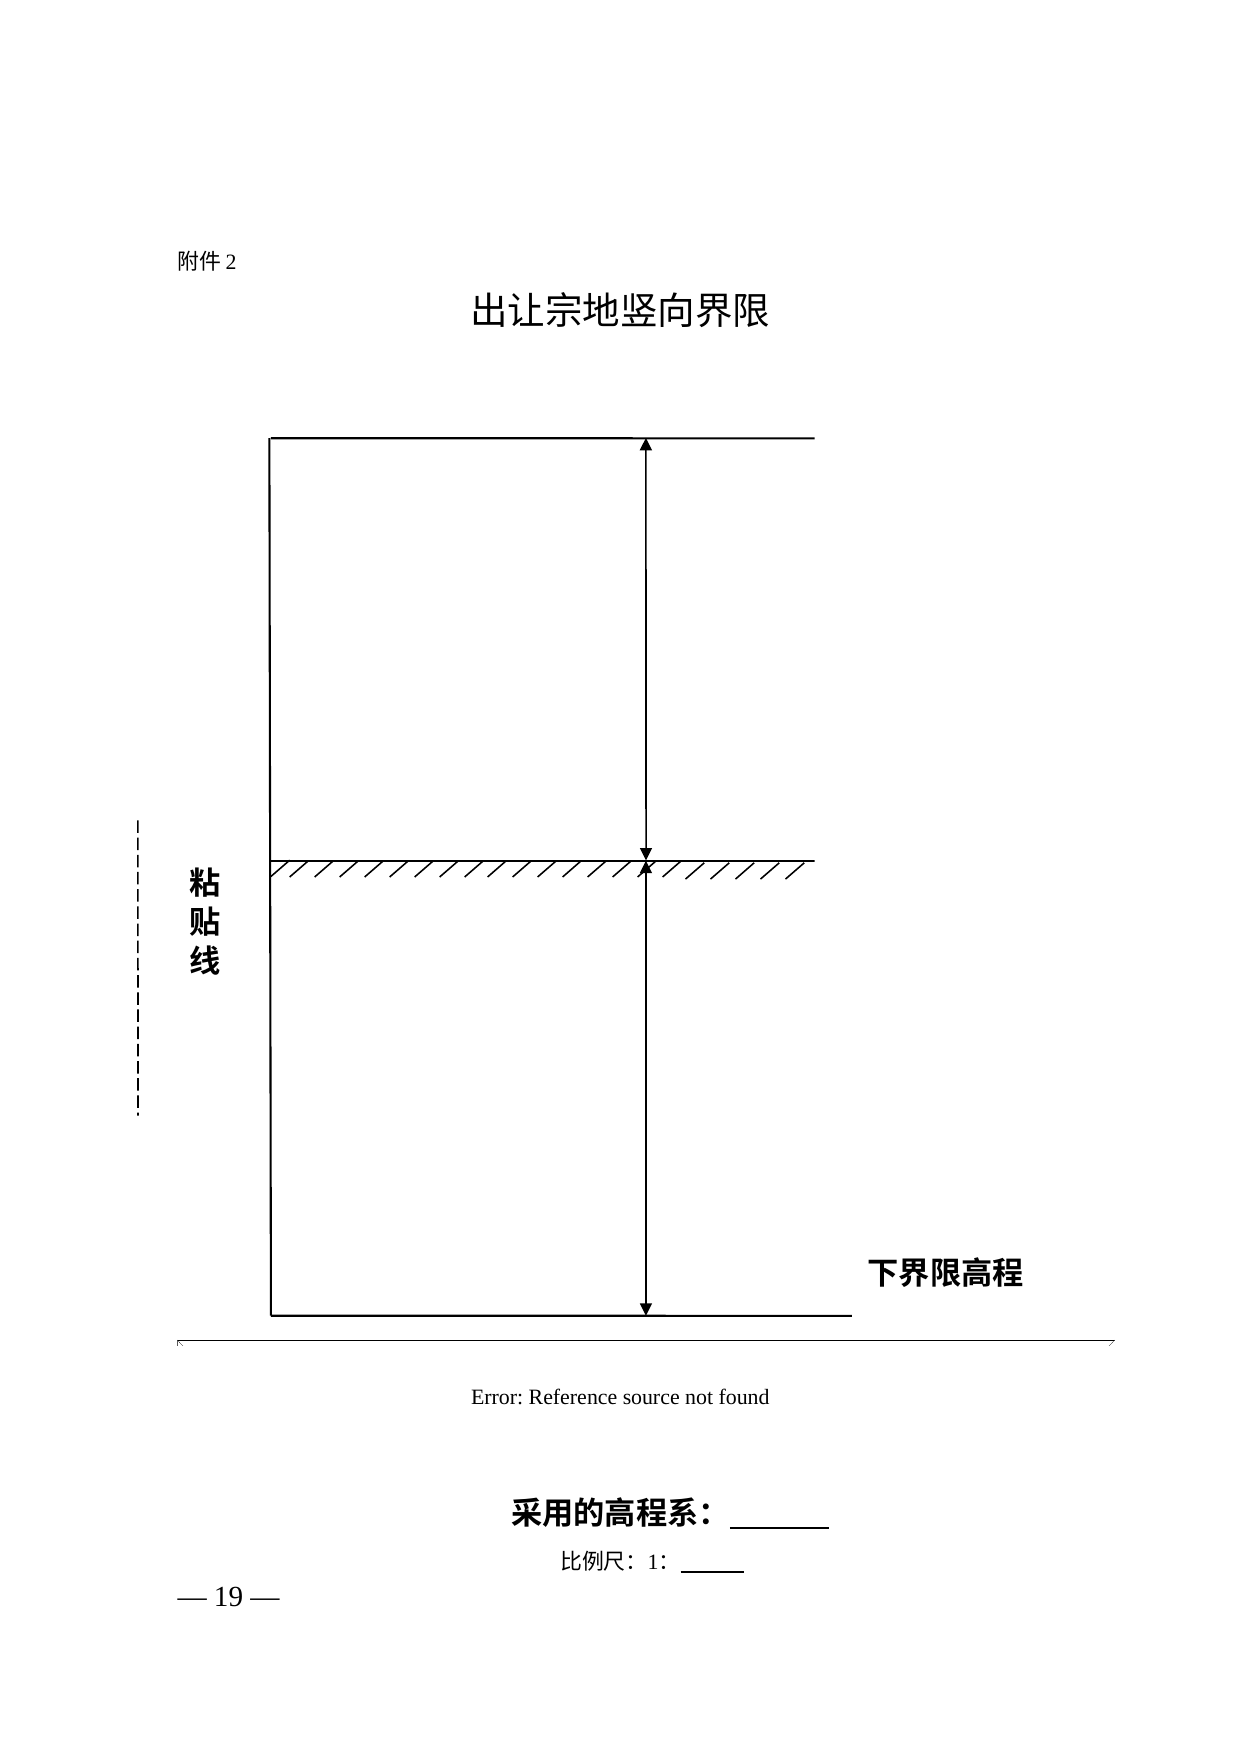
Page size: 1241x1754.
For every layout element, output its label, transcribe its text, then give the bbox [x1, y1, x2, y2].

text 采用的高程系： [177, 1478, 1063, 1543]
text 附件2 [177, 243, 1063, 276]
text 比例尺：1： [177, 1543, 1063, 1576]
